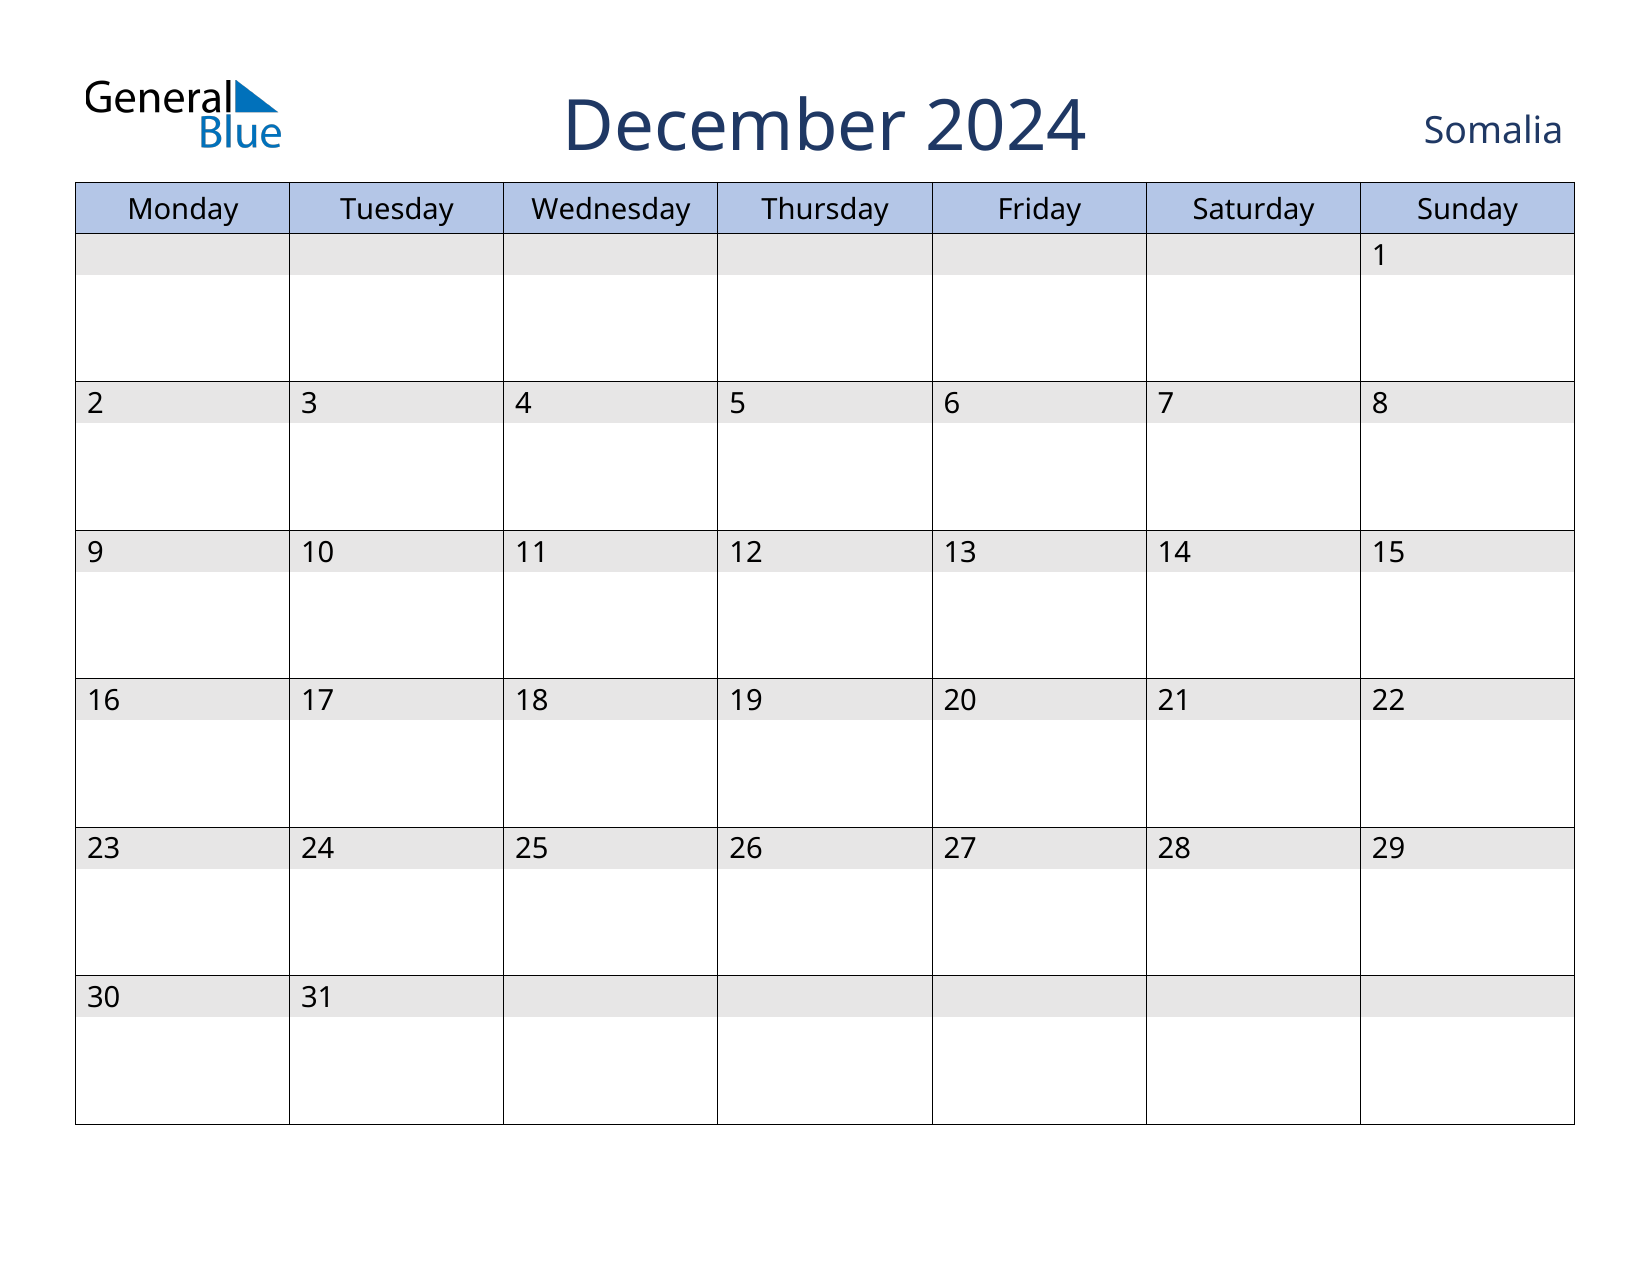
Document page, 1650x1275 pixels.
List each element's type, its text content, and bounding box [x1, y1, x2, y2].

table_cell 14 [1147, 531, 1360, 572]
table_cell [1361, 720, 1574, 827]
table_cell [290, 572, 503, 678]
table_cell 11 [504, 531, 717, 572]
table_cell [933, 720, 1146, 827]
table_cell 4 [504, 382, 717, 423]
table_cell 16 [76, 679, 289, 720]
table_cell [718, 1017, 932, 1123]
table_cell [1361, 423, 1574, 530]
table_cell [504, 572, 717, 678]
table_cell 28 [1147, 828, 1360, 869]
table_cell [504, 275, 717, 381]
table_cell Saturday [1147, 183, 1360, 233]
table_cell 15 [1361, 531, 1574, 572]
table_cell [504, 1017, 717, 1123]
table_cell 21 [1147, 679, 1360, 720]
table_cell [290, 869, 503, 975]
table_cell [1147, 976, 1360, 1017]
table_cell [718, 234, 932, 275]
table_cell 17 [290, 679, 503, 720]
picture [86, 80, 281, 148]
table_cell 23 [76, 828, 289, 869]
table_cell [933, 869, 1146, 975]
table_cell [718, 720, 932, 827]
table_cell [718, 275, 932, 381]
table_cell [1147, 275, 1360, 381]
table_cell Tuesday [290, 183, 503, 233]
table_cell [1361, 869, 1574, 975]
table_cell [1147, 1017, 1360, 1123]
table_cell [933, 976, 1146, 1017]
table_cell [1147, 869, 1360, 975]
table_cell [933, 423, 1146, 530]
table_cell 26 [718, 828, 932, 869]
table_cell 8 [1361, 382, 1574, 423]
table_cell [933, 572, 1146, 678]
table_cell [76, 1017, 289, 1123]
table_cell [76, 234, 289, 275]
table_cell 12 [718, 531, 932, 572]
table_cell [933, 234, 1146, 275]
table_cell 22 [1361, 679, 1574, 720]
table_cell Wednesday [504, 183, 717, 233]
table_cell [718, 423, 932, 530]
table_header December 2024 [504, 75, 1146, 182]
table_cell [933, 1017, 1146, 1123]
table_cell 2 [76, 382, 289, 423]
table_cell [504, 720, 717, 827]
table_cell [76, 869, 289, 975]
table_cell 31 [290, 976, 503, 1017]
table_cell [1361, 275, 1574, 381]
table_cell [1147, 720, 1360, 827]
table_cell 10 [290, 531, 503, 572]
table_cell 7 [1147, 382, 1360, 423]
table_cell [290, 234, 503, 275]
table_cell [1147, 234, 1360, 275]
table_cell [290, 423, 503, 530]
table_cell 1 [1361, 234, 1574, 275]
table_cell [504, 976, 717, 1017]
table_cell 6 [933, 382, 1146, 423]
table_cell [718, 572, 932, 678]
table_cell [1361, 572, 1574, 678]
table_cell 19 [718, 679, 932, 720]
table_header [76, 75, 503, 182]
table_cell 5 [718, 382, 932, 423]
table_cell [504, 869, 717, 975]
table_cell [290, 275, 503, 381]
table_cell 24 [290, 828, 503, 869]
table_cell 18 [504, 679, 717, 720]
table_cell 13 [933, 531, 1146, 572]
table_cell 3 [290, 382, 503, 423]
table_cell 27 [933, 828, 1146, 869]
table_cell Monday [76, 183, 289, 233]
table_cell 20 [933, 679, 1146, 720]
table_cell [1147, 423, 1360, 530]
table_cell [933, 275, 1146, 381]
table_header Somalia [1146, 75, 1574, 182]
table_cell [76, 720, 289, 827]
table_cell [290, 1017, 503, 1123]
table_cell [718, 976, 932, 1017]
table_cell [290, 720, 503, 827]
table_cell Thursday [718, 183, 932, 233]
table_cell [76, 572, 289, 678]
table_cell 9 [76, 531, 289, 572]
table_cell [1361, 976, 1574, 1017]
table_cell [504, 234, 717, 275]
table_cell [76, 423, 289, 530]
table_cell 25 [504, 828, 717, 869]
table_cell [76, 275, 289, 381]
table_cell [1147, 572, 1360, 678]
table_cell Sunday [1361, 183, 1574, 233]
table_cell [1361, 1017, 1574, 1123]
table_cell 29 [1361, 828, 1574, 869]
table_cell 30 [76, 976, 289, 1017]
table_cell [504, 423, 717, 530]
table_cell Friday [933, 183, 1146, 233]
table_cell [718, 869, 932, 975]
